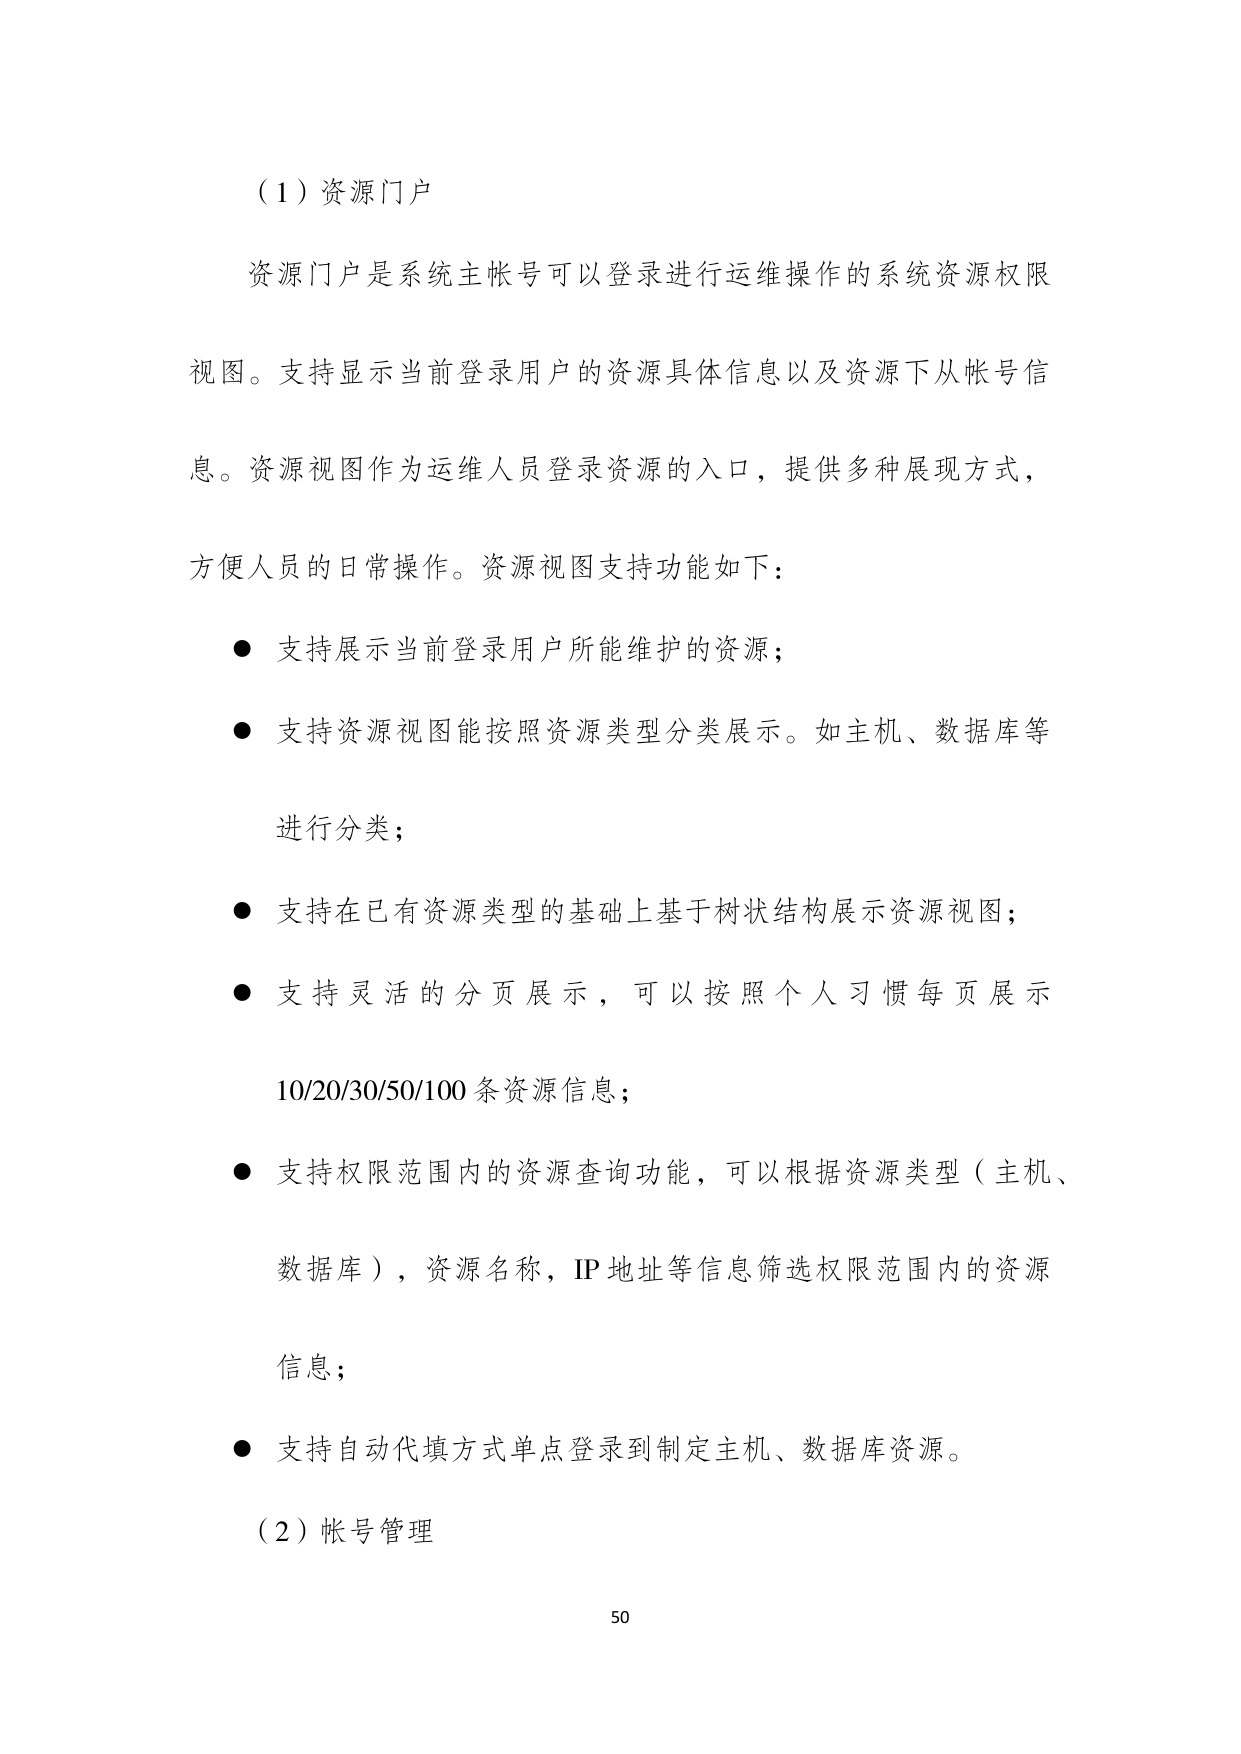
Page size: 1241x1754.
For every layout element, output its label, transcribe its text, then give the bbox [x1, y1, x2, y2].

list 支持权限范围内的资源查询功能，可以根据资源类型（主机、数据库），资源名称，IP地址等信息筛选权限范围内的资源信息； [231, 1141, 1053, 1401]
list 支持资源视图能按照资源类型分类展示。如主机、数据库等进行分类； [231, 700, 1053, 863]
list 支持灵活的分页展示，可以按照个人习惯每页展示10/20/30/50/100条资源信息； [231, 962, 1053, 1124]
list 支持自动代填方式单点登录到制定主机、数据库资源。 [231, 1418, 1053, 1483]
text 资源门户是系统主帐号可以登录进行运维操作的系统资源权限视图。支持显示当前登录用户的资源具体信息以及资源下从帐号信息。资源视图作为运维人员登录资源的入口，提供多种展现方式，方便人员的日常操作。资源视图支持功能如下： [187, 244, 1053, 601]
text （1）资源门户 [187, 162, 1053, 227]
text （2）帐号管理 [187, 1500, 1053, 1565]
list 支持在已有资源类型的基础上基于树状结构展示资源视图； [231, 879, 1053, 944]
list 支持展示当前登录用户所能维护的资源； [231, 618, 1053, 683]
